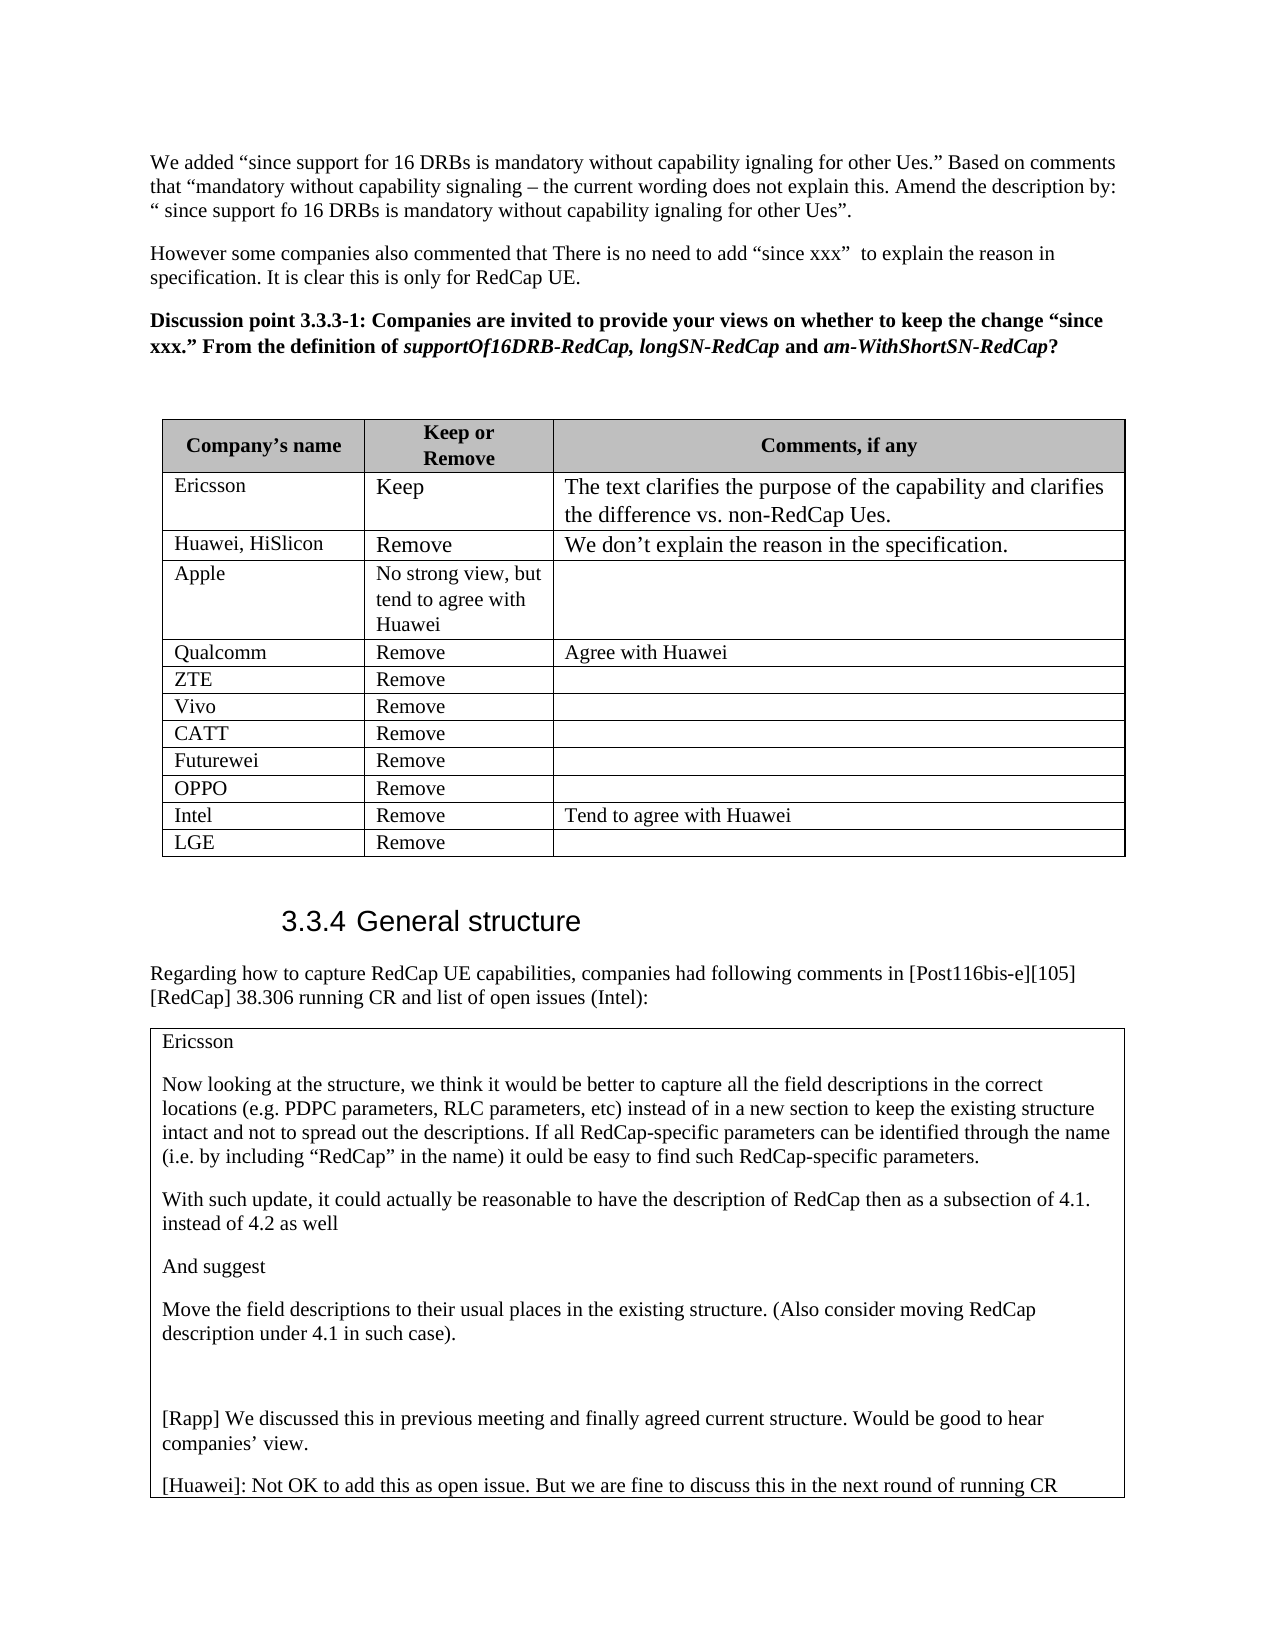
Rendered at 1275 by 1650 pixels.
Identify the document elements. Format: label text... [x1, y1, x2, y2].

table_cell [554, 830, 1124, 856]
table_cell [554, 776, 1124, 802]
table_cell Vivo [163, 694, 364, 720]
table_cell Remove [365, 694, 553, 720]
text However some companies also commented that There is no need to add “since xxx” to explain the reason in specification. It is clear this is only for RedCap UE. [150, 241, 1125, 289]
table_cell ZTE [163, 667, 364, 693]
subtitle General structure [281, 904, 1125, 937]
table_cell Remove [365, 776, 553, 802]
table_cell Qualcomm [163, 640, 364, 666]
text Discussion point 3.3.3-1: Companies are invited to provide your views on whether to keep the change “since xxx.” From the definition of supportOf16DRB-RedCap, longSN-RedCap and am-WithShortSN-RedCap? [150, 308, 1125, 358]
text Regarding how to capture RedCap UE capabilities, companies had following comments in [Post116bis-e][105][RedCap] 38.306 running CR and list of open issues (Intel): [150, 961, 1125, 1009]
table_cell Huawei, HiSlicon [163, 531, 364, 559]
table_cell [554, 561, 1124, 638]
table_header Company’s name [163, 420, 364, 472]
table_cell Futurewei [163, 748, 364, 774]
table_cell Ericsson [163, 473, 364, 530]
table_cell [554, 721, 1124, 747]
text We added “since support for 16 DRBs is mandatory without capability ignaling for other Ues.” Based on comments that “mandatory without capability signaling – the current wording does not explain this. Amend the description by: “ since support fo 16 DRBs is mandatory without capability ignaling for other Ues”. [150, 150, 1125, 222]
table_header Comments, if any [554, 420, 1124, 472]
table_cell Remove [365, 640, 553, 666]
table_cell Agree with Huawei [554, 640, 1124, 666]
table_cell OPPO [163, 776, 364, 802]
table_cell Apple [163, 561, 364, 638]
table_cell Keep [365, 473, 553, 530]
table_cell [554, 667, 1124, 693]
table_cell Tend to agree with Huawei [554, 803, 1124, 829]
table_cell The text clarifies the purpose of the capability and clarifies the difference vs. non-RedCap Ues. [554, 473, 1124, 530]
table_cell Remove [365, 830, 553, 856]
table_cell Remove [365, 748, 553, 774]
table_cell [554, 748, 1124, 774]
table_cell CATT [163, 721, 364, 747]
table_cell LGE [163, 830, 364, 856]
table_cell Remove [365, 667, 553, 693]
table_cell Remove [365, 721, 553, 747]
table_cell No strong view, but tend to agree with Huawei [365, 561, 553, 638]
table_cell [554, 694, 1124, 720]
table_header Keep or Remove [365, 420, 553, 472]
table_cell Intel [163, 803, 364, 829]
table_cell We don’t explain the reason in the specification. [554, 531, 1124, 559]
table_cell Remove [365, 803, 553, 829]
table_cell Remove [365, 531, 553, 559]
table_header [151, 1029, 1124, 1497]
